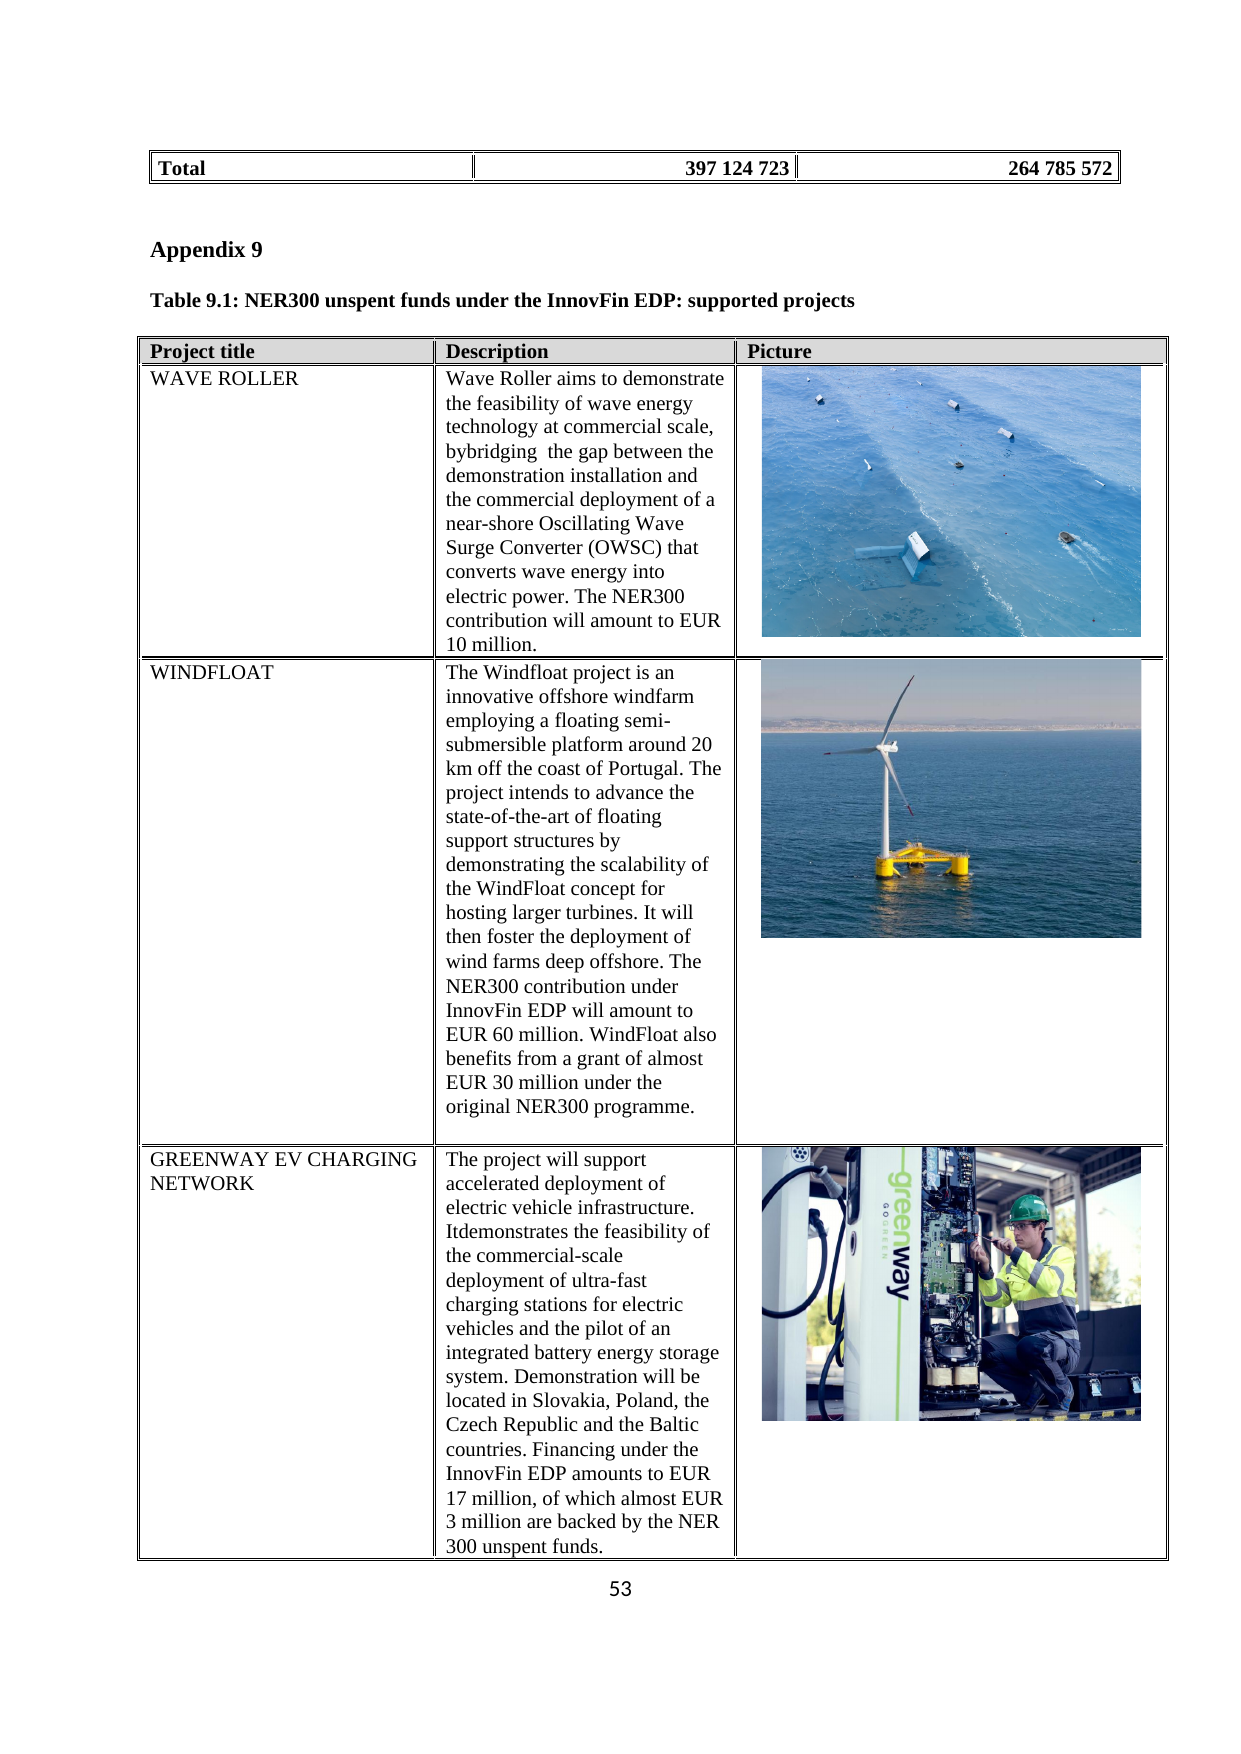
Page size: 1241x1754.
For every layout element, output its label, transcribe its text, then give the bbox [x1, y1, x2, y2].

table_header Project title [140, 339, 434, 363]
table_cell WINDFLOAT [140, 656, 433, 1144]
picture [761, 1147, 1141, 1421]
picture [761, 659, 1142, 938]
table_cell GREENWAY EV CHARGING NETWORK [139, 1144, 434, 1558]
table_cell WAVE ROLLER [139, 363, 434, 656]
table_cell [736, 363, 1167, 656]
table_header Picture [736, 339, 1166, 363]
table_cell Wave Roller aims to demonstrate the feasibility of wave energy technology at commercial scale, bybridging the gap between the demonstration installation and the commercial deployment of a near-shore Oscillating Wave Surge Converter (OWSC) that converts wave energy into electric power. The NER300 contribution will amount to EUR 10 million. [436, 366, 734, 656]
table_cell The Windfloat project is an innovative offshore windfarm employing a floating semi-submersible platform around 20 km off the coast of Portugal. The project intends to advance the state-of-the-art of floating support structures by demonstrating the scalability of the WindFloat concept for hosting larger turbines. It will then foster the deployment of wind farms deep offshore. The NER300 contribution under InnovFin EDP will amount to EUR 60 million. WindFloat also benefits from a grant of almost EUR 30 million under the original NER300 programme. [436, 660, 734, 1144]
table_cell The project will support accelerated deployment of electric vehicle infrastructure. Itdemonstrates the feasibility of the commercial-scale deployment of ultra-fast charging stations for electric vehicles and the pilot of an integrated battery energy storage system. Demonstration will be located in Slovakia, Poland, the Czech Republic and the Baltic countries. Financing under the InnovFin EDP amounts to EUR 17 million, of which almost EUR 3 million are backed by the NER 300 unspent funds. [434, 1144, 736, 1558]
text Appendix 9 [150, 237, 1090, 263]
picture [761, 366, 1141, 637]
table_cell 264 785 572 [796, 153, 1118, 180]
table_header Description [434, 337, 736, 363]
table_cell [737, 656, 1166, 1144]
table_cell 397 124 723 [474, 153, 796, 180]
text Table 9.1: NER300 unspent funds under the InnovFin EDP: supported projects [150, 288, 1090, 312]
table_cell Total [151, 151, 474, 180]
table_cell [736, 1144, 1167, 1558]
